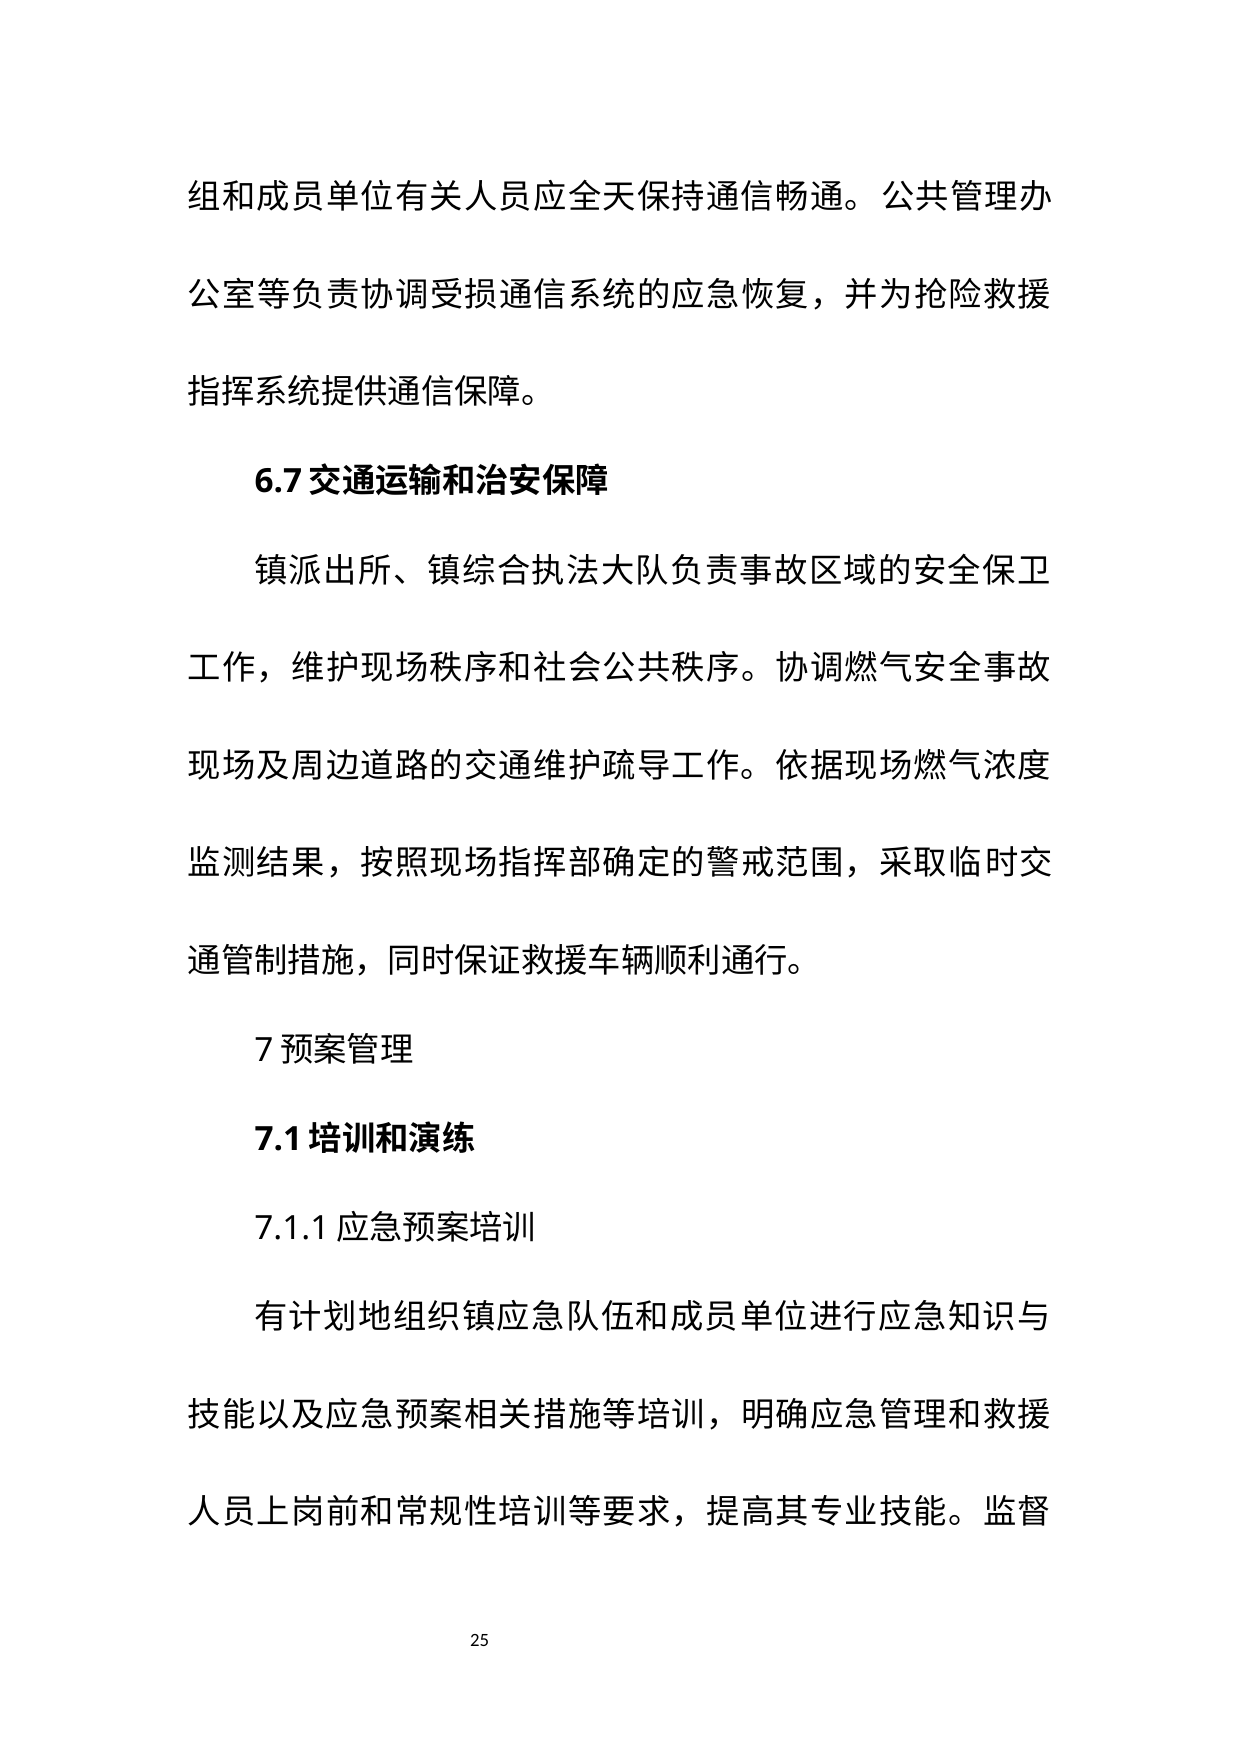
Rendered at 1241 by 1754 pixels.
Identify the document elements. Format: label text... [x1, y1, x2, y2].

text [187, 1282, 1053, 1542]
text 镇派出所、镇综合执法大队负责事故区域的安全保卫工作，维护现场秩序和社会公共秩序。协调燃气安全事故现场及周边道路的交通维护疏导工作。依据现场燃气浓度监测结果，按照现场指挥部确定的警戒范围，采取临时交通管制措施，同时保证救援车辆顺利通行。 [187, 535, 1053, 990]
text 7.1.1应急预案培训 [187, 1193, 1053, 1258]
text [187, 162, 1053, 422]
text 6.7交通运输和治安保障 [187, 446, 1053, 511]
text 7预案管理 [187, 1014, 1053, 1079]
text 7.1培训和演练 [187, 1103, 1053, 1168]
